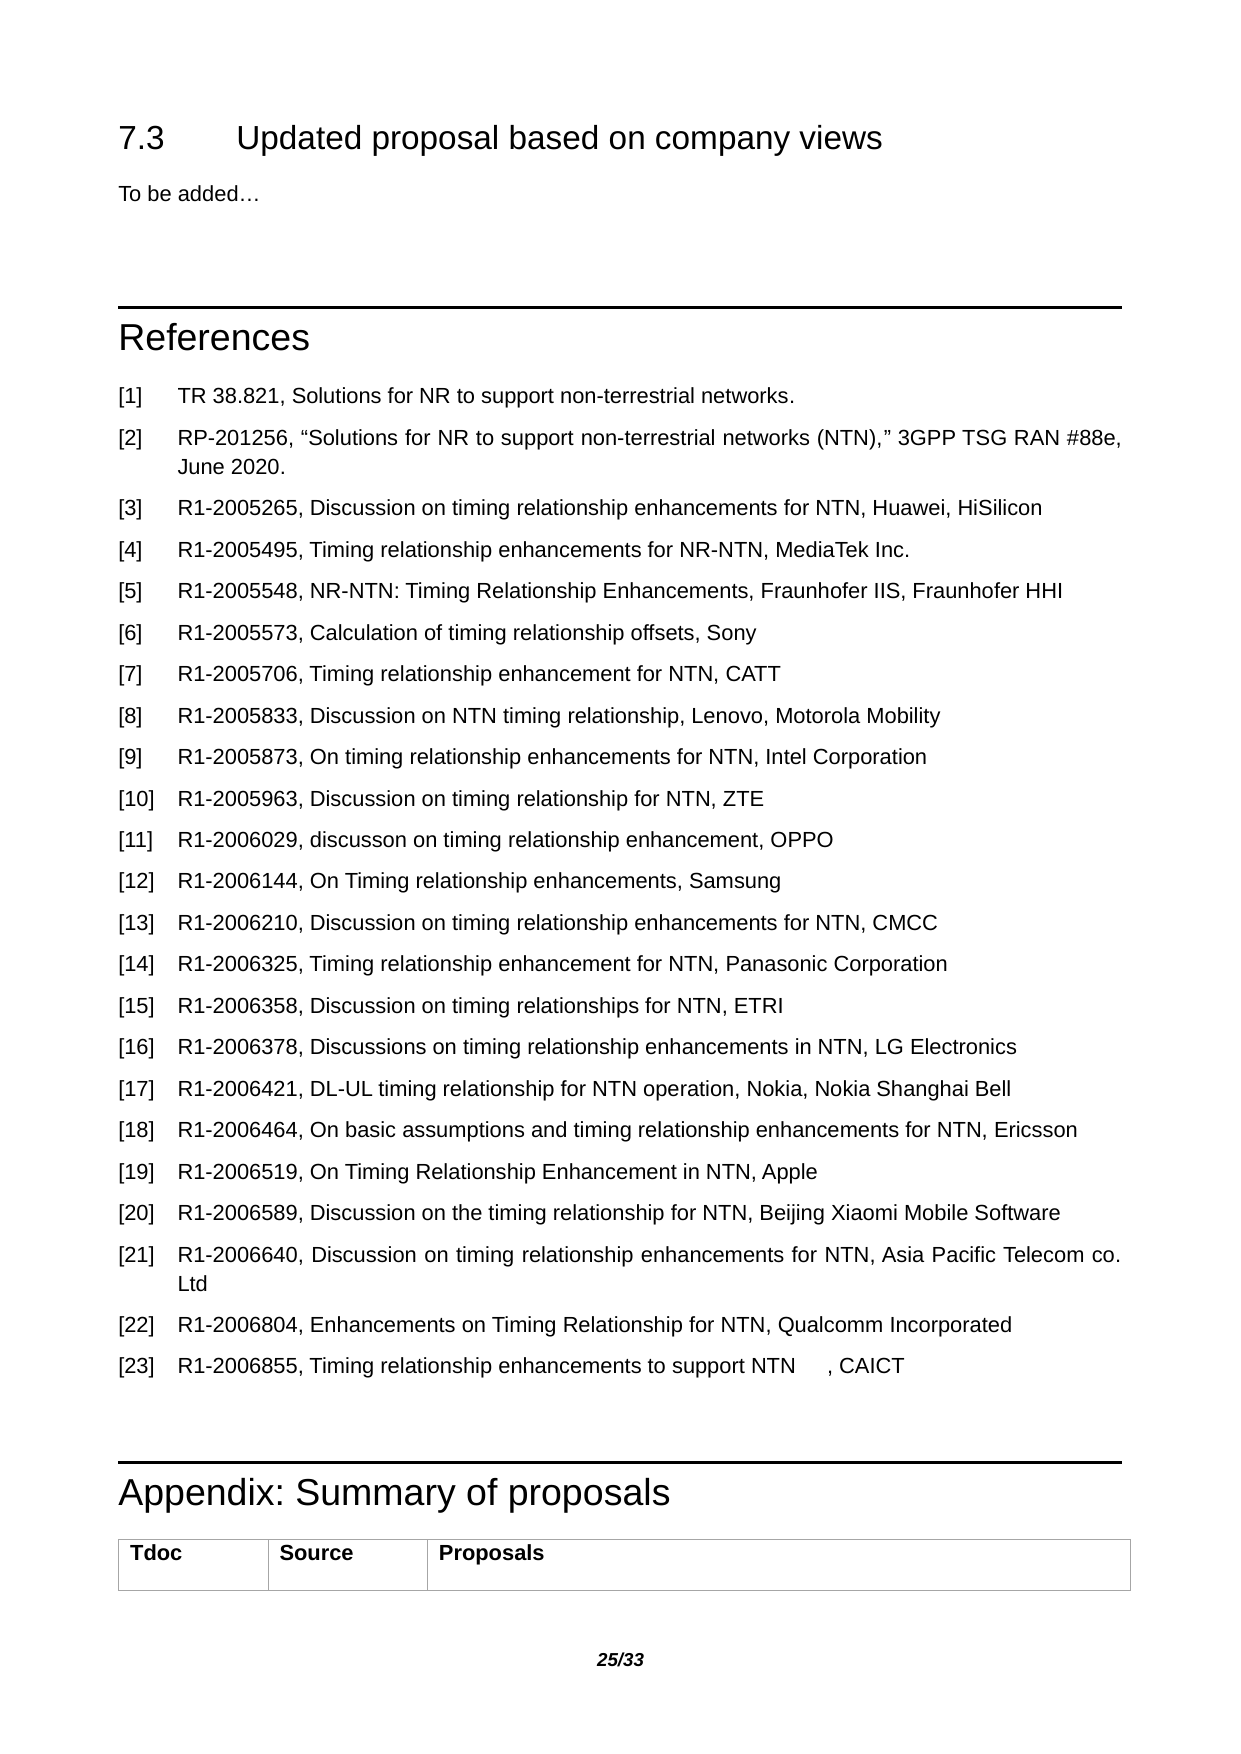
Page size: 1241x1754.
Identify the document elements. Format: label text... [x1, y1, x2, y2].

text R1-2006421, DL-UL timing relationship for NTN operation, Nokia, Nokia Shanghai Bell [118, 1076, 1122, 1101]
table_header Tdoc [119, 1540, 268, 1590]
text R1-2005495, Timing relationship enhancements for NR-NTN, MediaTek Inc. [118, 537, 1122, 562]
text R1-2006519, On Timing Relationship Enhancement in NTN, Apple [118, 1158, 1122, 1184]
table_header Source [269, 1540, 427, 1590]
text R1-2005706, Timing relationship enhancement for NTN, CATT [118, 661, 1122, 686]
text R1-2006144, On Timing relationship enhancements, Samsung [118, 868, 1122, 893]
text R1-2006029, discusson on timing relationship enhancement, OPPO [118, 827, 1122, 852]
text R1-2006325, Timing relationship enhancement for NTN, Panasonic Corporation [118, 951, 1122, 976]
text R1-2006589, Discussion on the timing relationship for NTN, Beijing Xiaomi Mobile Software [118, 1200, 1122, 1225]
text R1-2006210, Discussion on timing relationship enhancements for NTN, CMCC [118, 910, 1122, 935]
text R1-2005963, Discussion on timing relationship for NTN, ZTE [118, 785, 1122, 811]
subtitle References [118, 309, 1122, 358]
text To be added… [118, 181, 1122, 206]
text R1-2005873, On timing relationship enhancements for NTN, Intel Corporation [118, 744, 1122, 769]
text R1-2006464, On basic assumptions and timing relationship enhancements for NTN, Ericsson [118, 1117, 1122, 1142]
text R1-2006855, Timing relationship enhancements to support NTN , CAICT [118, 1353, 1122, 1378]
text R1-2006378, Discussions on timing relationship enhancements in NTN, LG Electronics [118, 1034, 1122, 1059]
subtitle 7.3 Updated proposal based on company views [118, 118, 1122, 157]
text R1-2006640, Discussion on timing relationship enhancements for NTN, Asia Pacific Telecom co. Ltd [118, 1241, 1122, 1296]
text R1-2006358, Discussion on timing relationships for NTN, ETRI [118, 993, 1122, 1018]
text R1-2005265, Discussion on timing relationship enhancements for NTN, Huawei, HiSilicon [118, 495, 1122, 520]
text TR 38.821, Solutions for NR to support non-terrestrial networks. [118, 383, 1122, 408]
text R1-2006804, Enhancements on Timing Relationship for NTN, Qualcomm Incorporated [118, 1312, 1122, 1337]
text R1-2005548, NR-NTN: Timing Relationship Enhancements, Fraunhofer IIS, Fraunhofer HHI [118, 578, 1122, 603]
text R1-2005573, Calculation of timing relationship offsets, Sony [118, 619, 1122, 645]
text R1-2005833, Discussion on NTN timing relationship, Lenovo, Motorola Mobility [118, 702, 1122, 728]
subtitle Appendix: Summary of proposals [118, 1464, 1122, 1514]
text RP-201256, “Solutions for NR to support non-terrestrial networks (NTN),” 3GPP TSG RAN #88e, June 2020. [118, 425, 1122, 479]
table_header Proposals [428, 1540, 1130, 1590]
